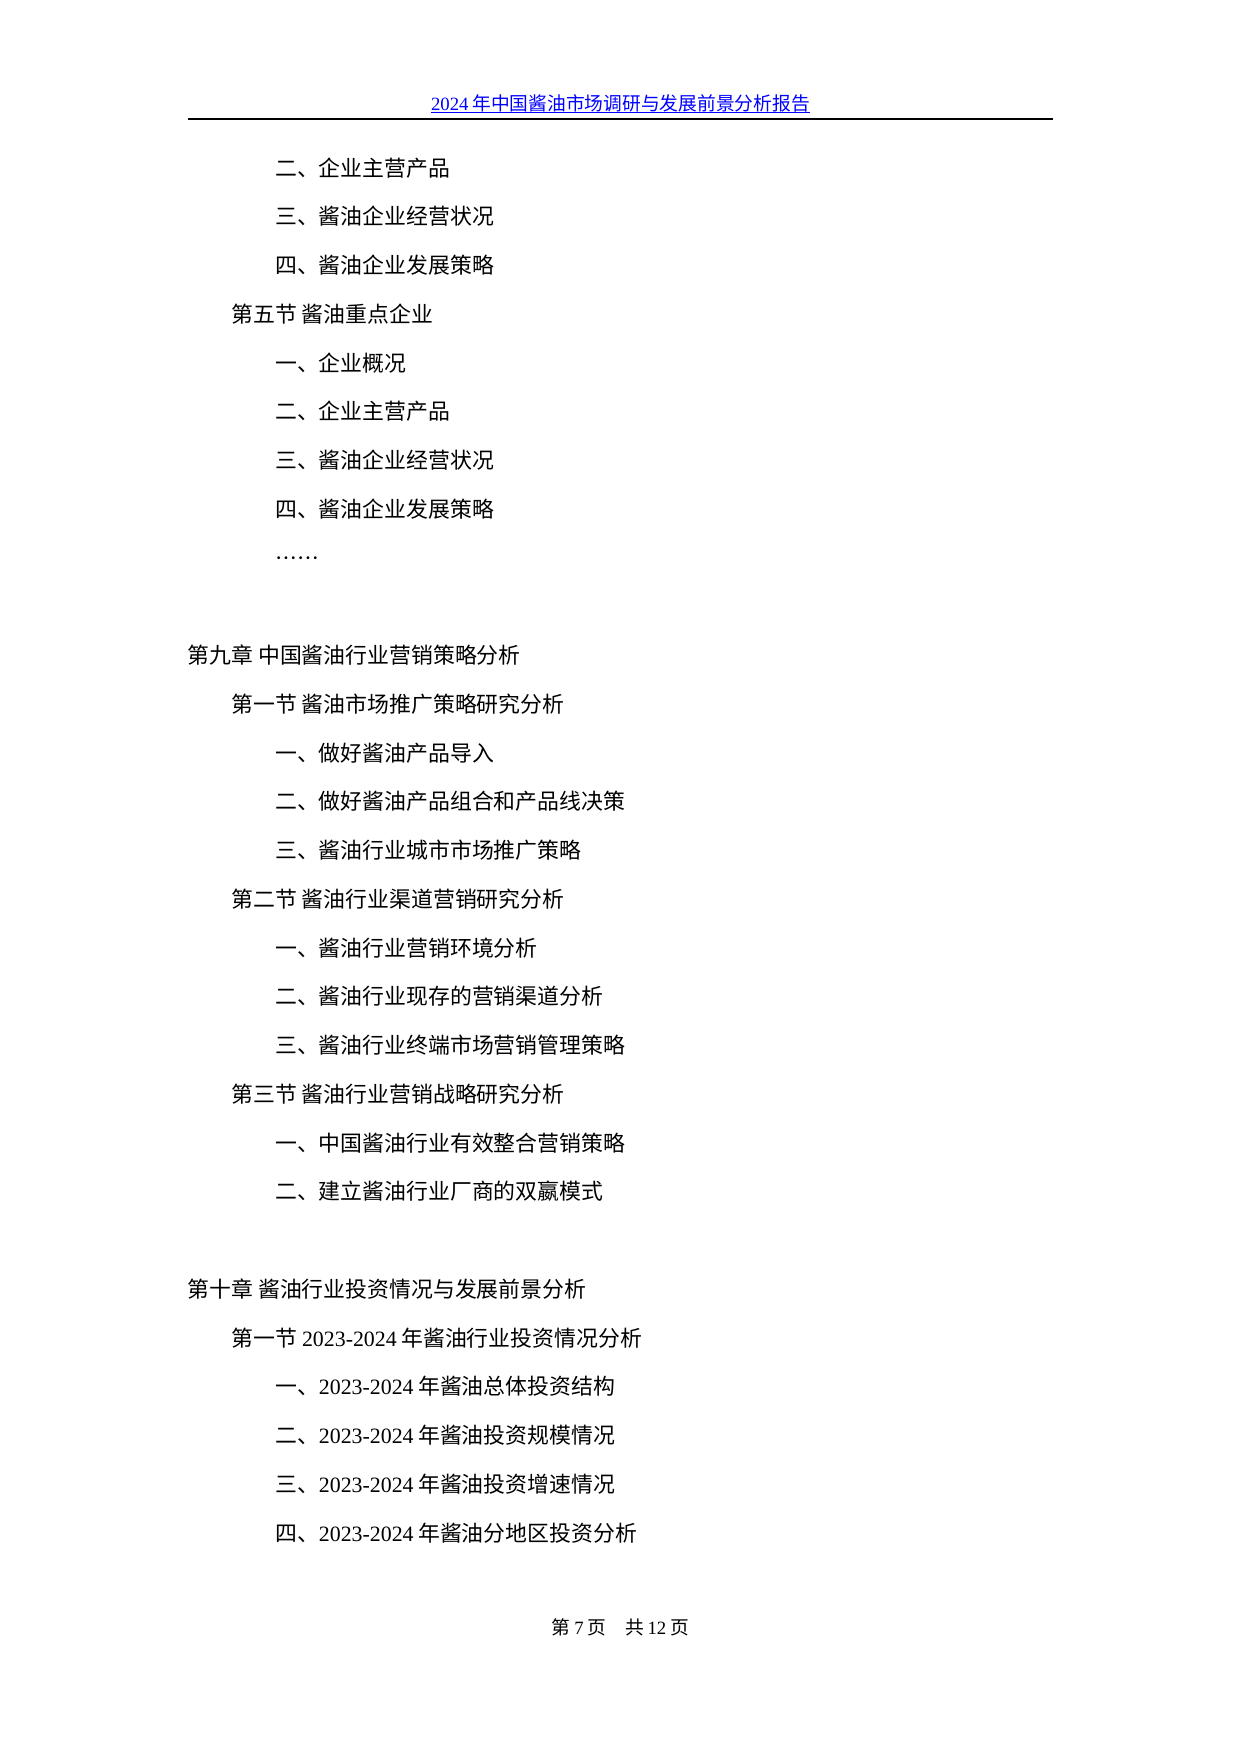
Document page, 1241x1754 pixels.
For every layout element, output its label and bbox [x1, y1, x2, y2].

text [187, 150, 1053, 1548]
